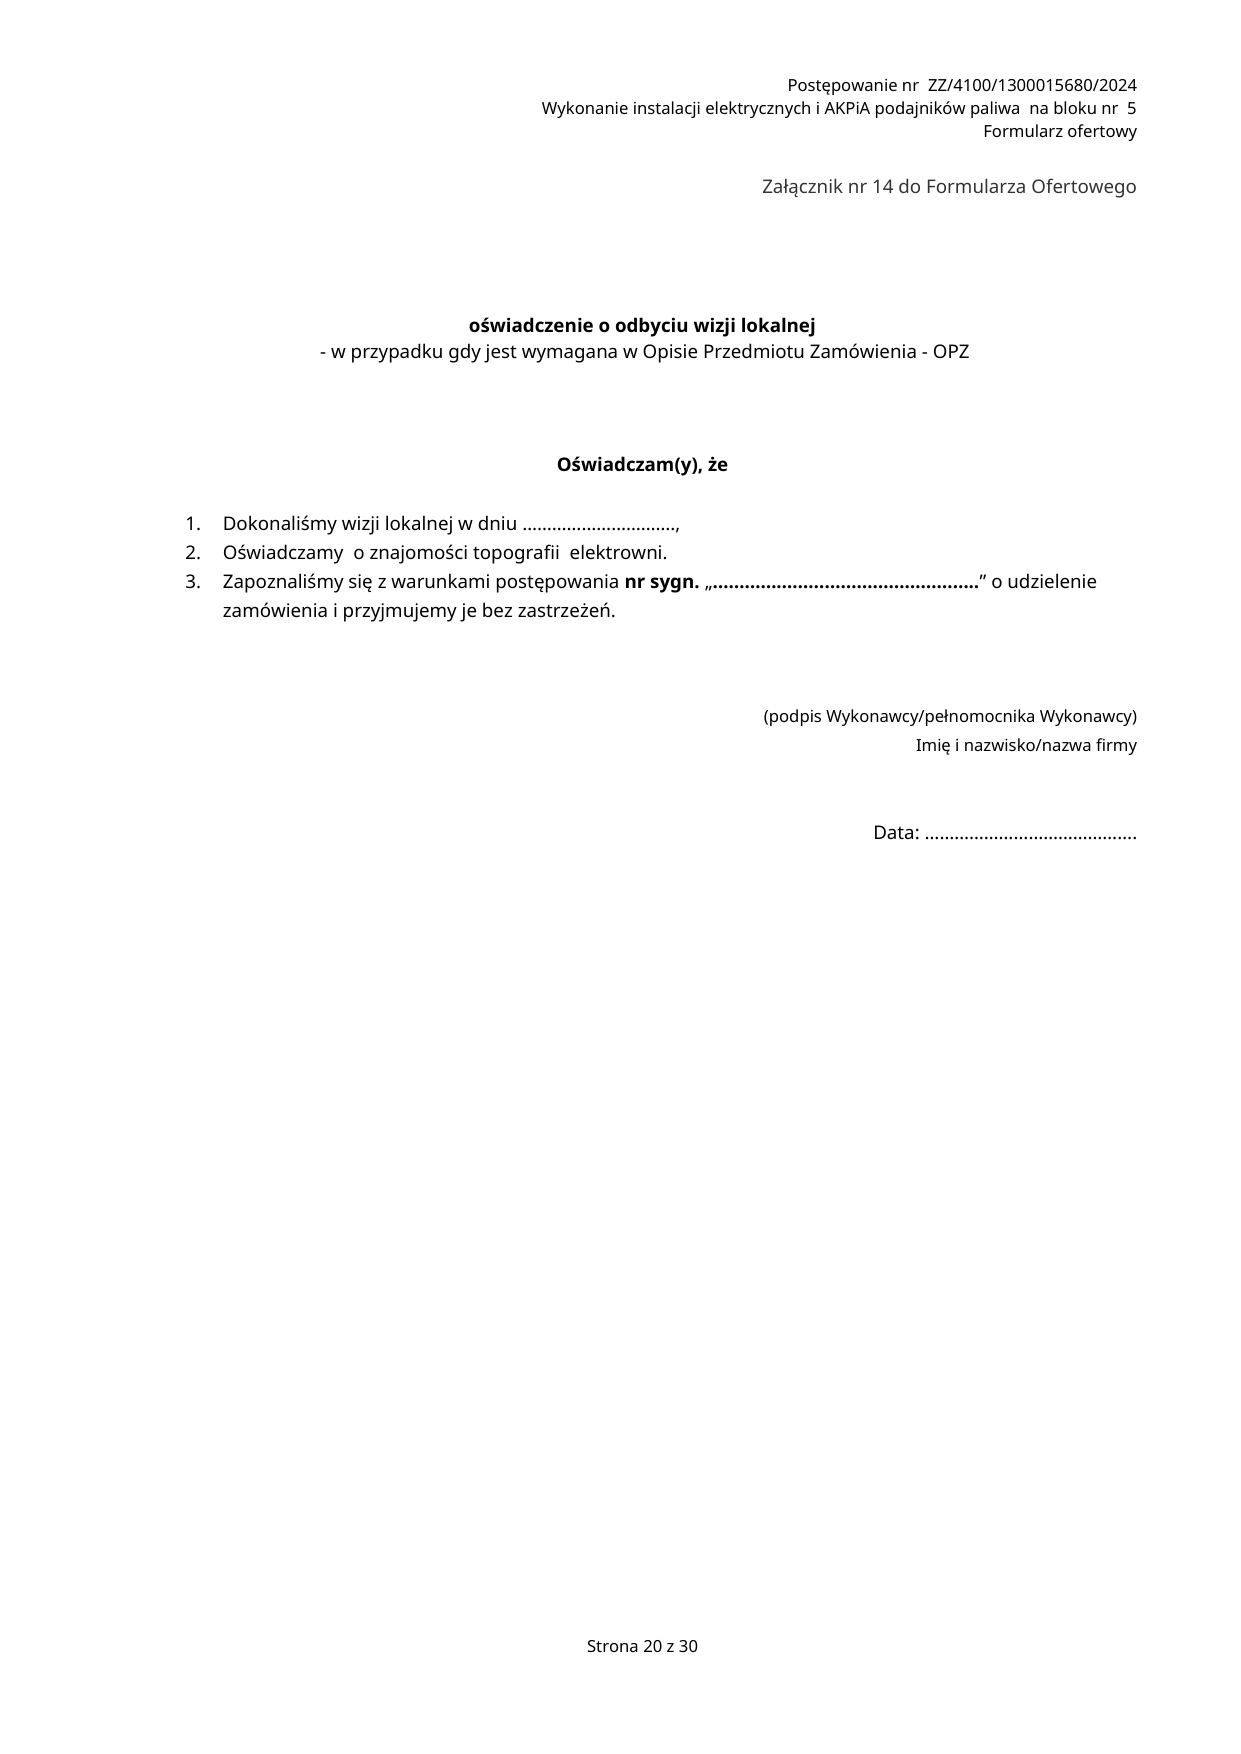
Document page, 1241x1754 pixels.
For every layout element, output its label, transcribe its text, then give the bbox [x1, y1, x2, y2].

list Zapoznaliśmy się z warunkami postępowania nr sygn. „…………………………………………..” o udzielenie zamówienia i przyjmujemy je bez zastrzeżeń. [185, 568, 1137, 623]
list Oświadczamy o znajomości topografii elektrowni. [185, 539, 1137, 564]
list Dokonaliśmy wizji lokalnej w dniu …………………………., [185, 510, 1137, 535]
text Data: ……………………………………. [148, 819, 1137, 845]
subtitle Imię i nazwisko/nazwa firmy [148, 733, 1137, 756]
text oświadczenie o odbyciu wizji lokalnej [148, 312, 1137, 338]
text - w przypadku gdy jest wymagana w Opisie Przedmiotu Zamówienia - OPZ [148, 338, 1137, 363]
text (podpis Wykonawcy/pełnomocnika Wykonawcy) [148, 704, 1137, 727]
text Oświadczam(y), że [148, 451, 1137, 477]
text Załącznik nr 14 do Formularza Ofertowego [148, 173, 1137, 199]
